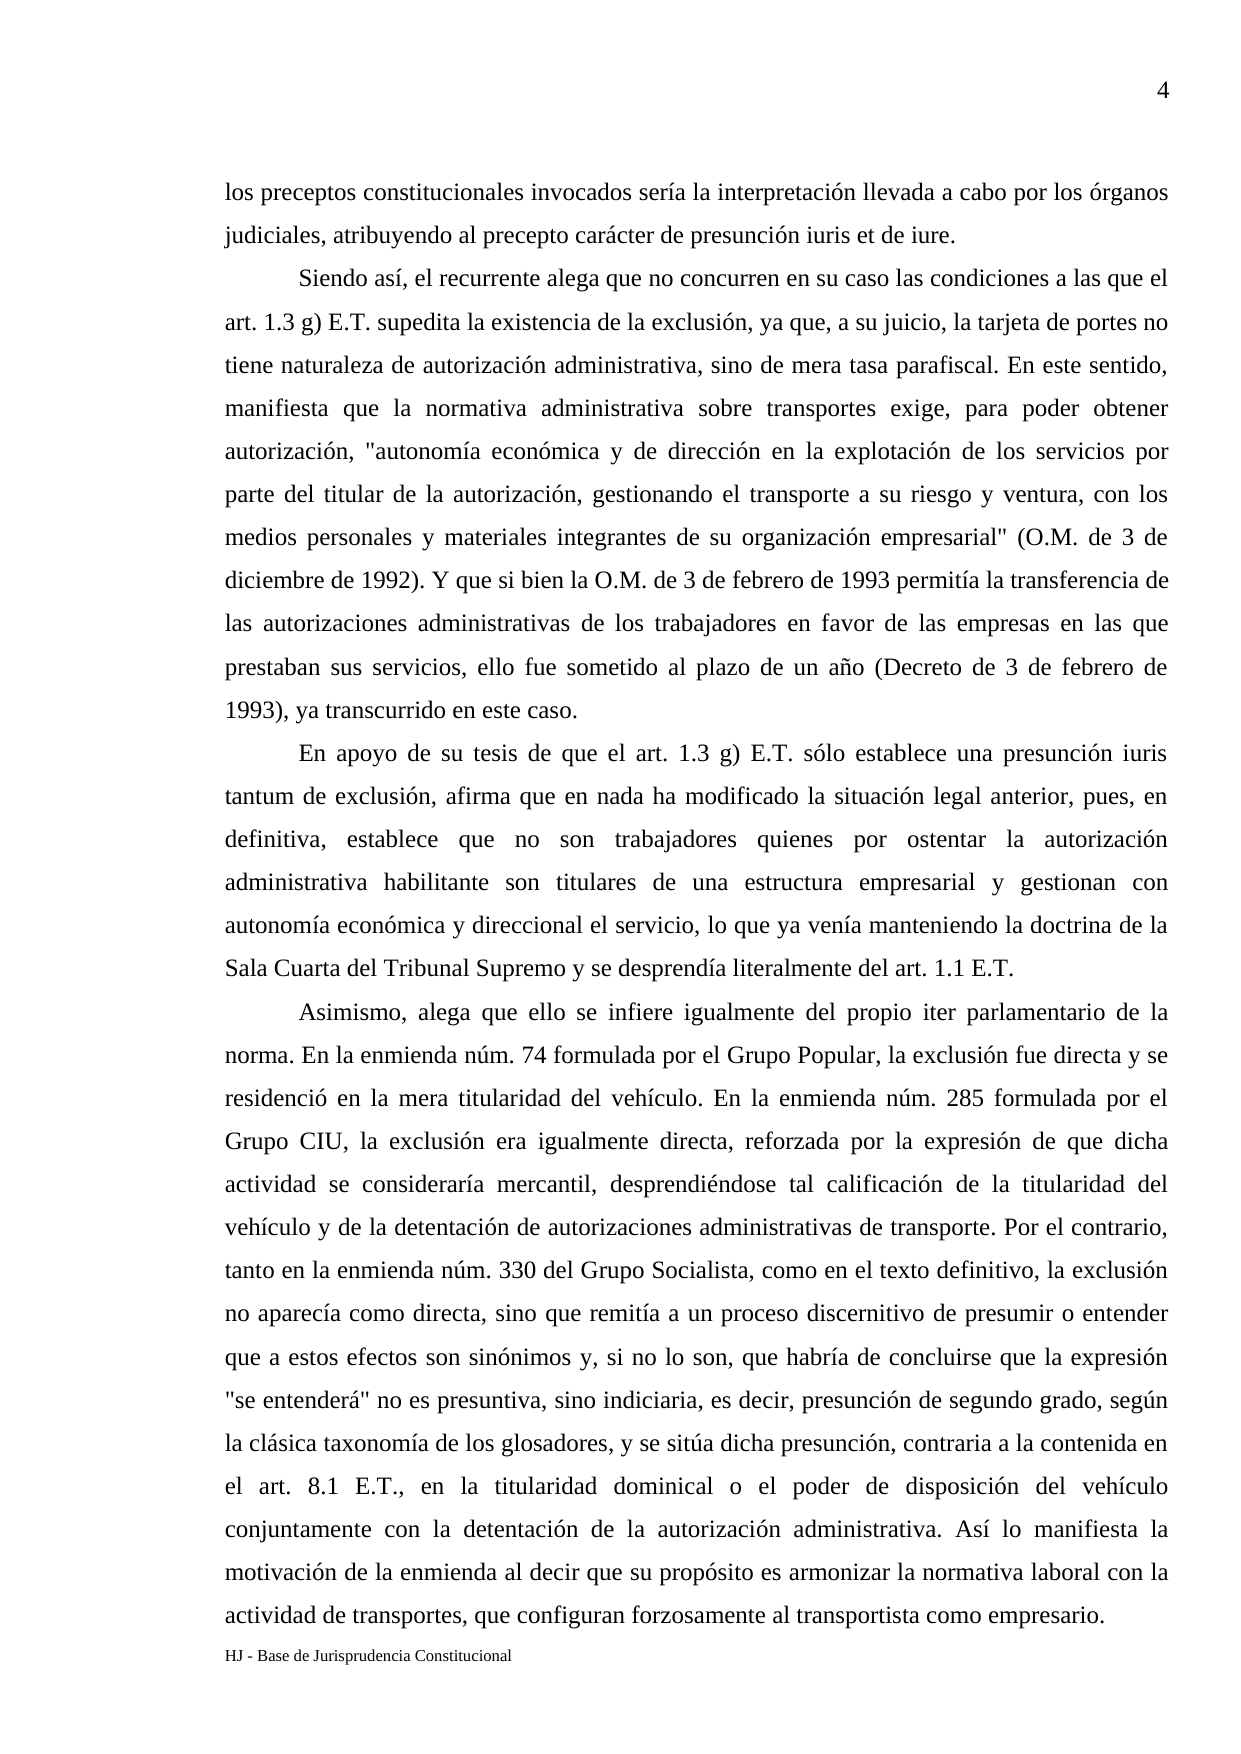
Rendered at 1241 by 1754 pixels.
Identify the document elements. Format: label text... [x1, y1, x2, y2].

text En apoyo de su tesis de que el art. 1.3 g) E.T. sólo establece una presunción iuris tantum de exclusión, afirma que en nada ha modificado la situación legal anterior, pues, en definitiva, establece que no son trabajadores quienes por ostentar la autorización administrativa habilitante son titulares de una estructura empresarial y gestionan con autonomía económica y direccional el servicio, lo que ya venía manteniendo la doctrina de la Sala Cuarta del Tribunal Supremo y se desprendía literalmente del art. 1.1 E.T. [224, 738, 1169, 982]
text Asimismo, alega que ello se infiere igualmente del propio iter parlamentario de la norma. En la enmienda núm. 74 formulada por el Grupo Popular, la exclusión fue directa y se residenció en la mera titularidad del vehículo. En la enmienda núm. 285 formulada por el Grupo CIU, la exclusión era igualmente directa, reforzada por la expresión de que dicha actividad se consideraría mercantil, desprendiéndose tal calificación de la titularidad del vehículo y de la detentación de autorizaciones administrativas de transporte. Por el contrario, tanto en la enmienda núm. 330 del Grupo Socialista, como en el texto definitivo, la exclusión no aparecía como directa, sino que remitía a un proceso discernitivo de presumir o entender que a estos efectos son sinónimos y, si no lo son, que habría de concluirse que la expresión "se entenderá" no es presuntiva, sino indiciaria, es decir, presunción de segundo grado, según la clásica taxonomía de los glosadores, y se sitúa dicha presunción, contraria a la contenida en el art. 8.1 E.T., en la titularidad dominical o el poder de disposición del vehículo conjuntamente con la detentación de la autorización administrativa. Así lo manifiesta la motivación de la enmienda al decir que su propósito es armonizar la normativa laboral con la actividad de transportes, que configuran forzosamente al transportista como empresario. [224, 997, 1169, 1629]
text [224, 177, 1169, 249]
text Siendo así, el recurrente alega que no concurren en su caso las condiciones a las que el art. 1.3 g) E.T. supedita la existencia de la exclusión, ya que, a su juicio, la tarjeta de portes no tiene naturaleza de autorización administrativa, sino de mera tasa parafiscal. En este sentido, manifiesta que la normativa administrativa sobre transportes exige, para poder obtener autorización, "autonomía económica y de dirección en la explotación de los servicios por parte del titular de la autorización, gestionando el transporte a su riesgo y ventura, con los medios personales y materiales integrantes de su organización empresarial" (O.M. de 3 de diciembre de 1992). Y que si bien la O.M. de 3 de febrero de 1993 permitía la transferencia de las autorizaciones administrativas de los trabajadores en favor de las empresas en las que prestaban sus servicios, ello fue sometido al plazo de un año (Decreto de 3 de febrero de 1993), ya transcurrido en este caso. [224, 263, 1169, 723]
